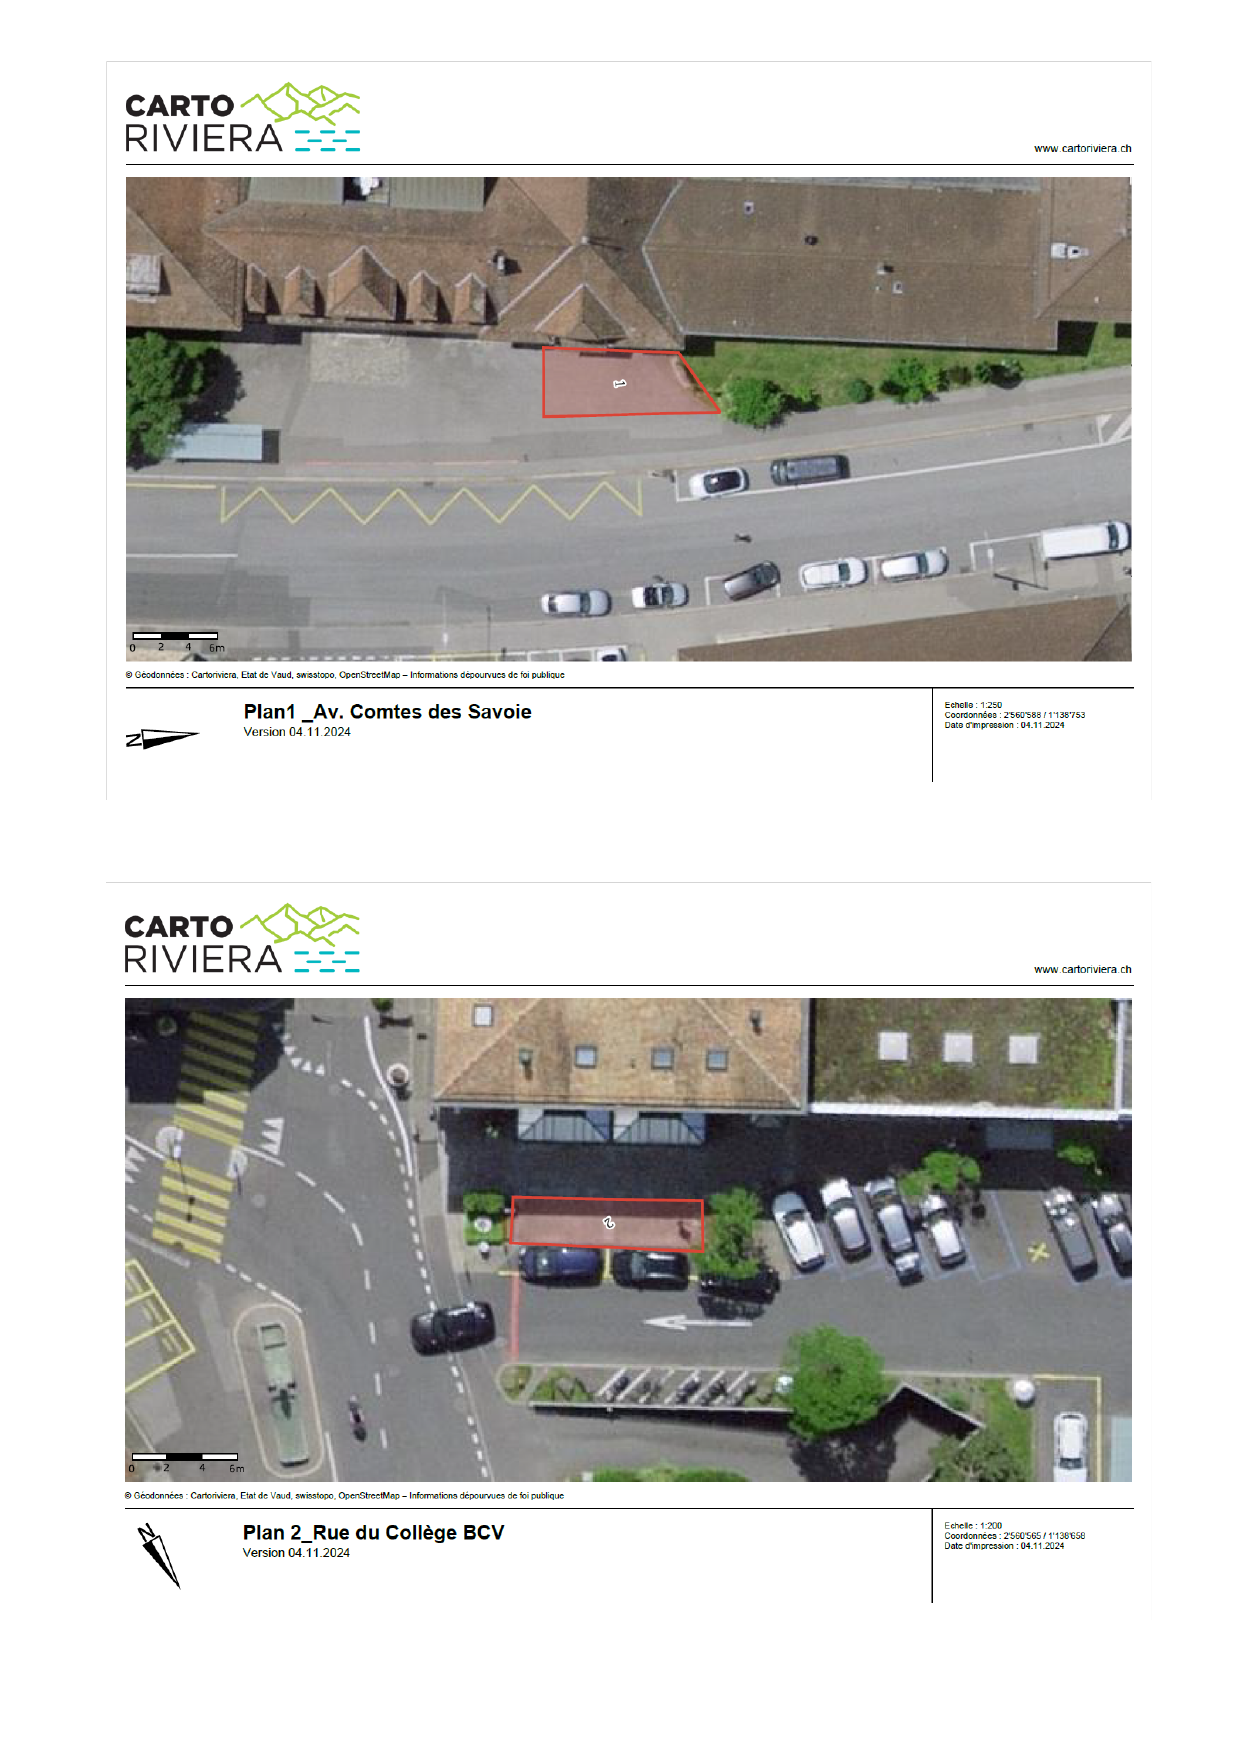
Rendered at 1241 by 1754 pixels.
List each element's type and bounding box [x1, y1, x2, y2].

picture [106, 60, 1152, 800]
picture [106, 881, 1152, 1620]
